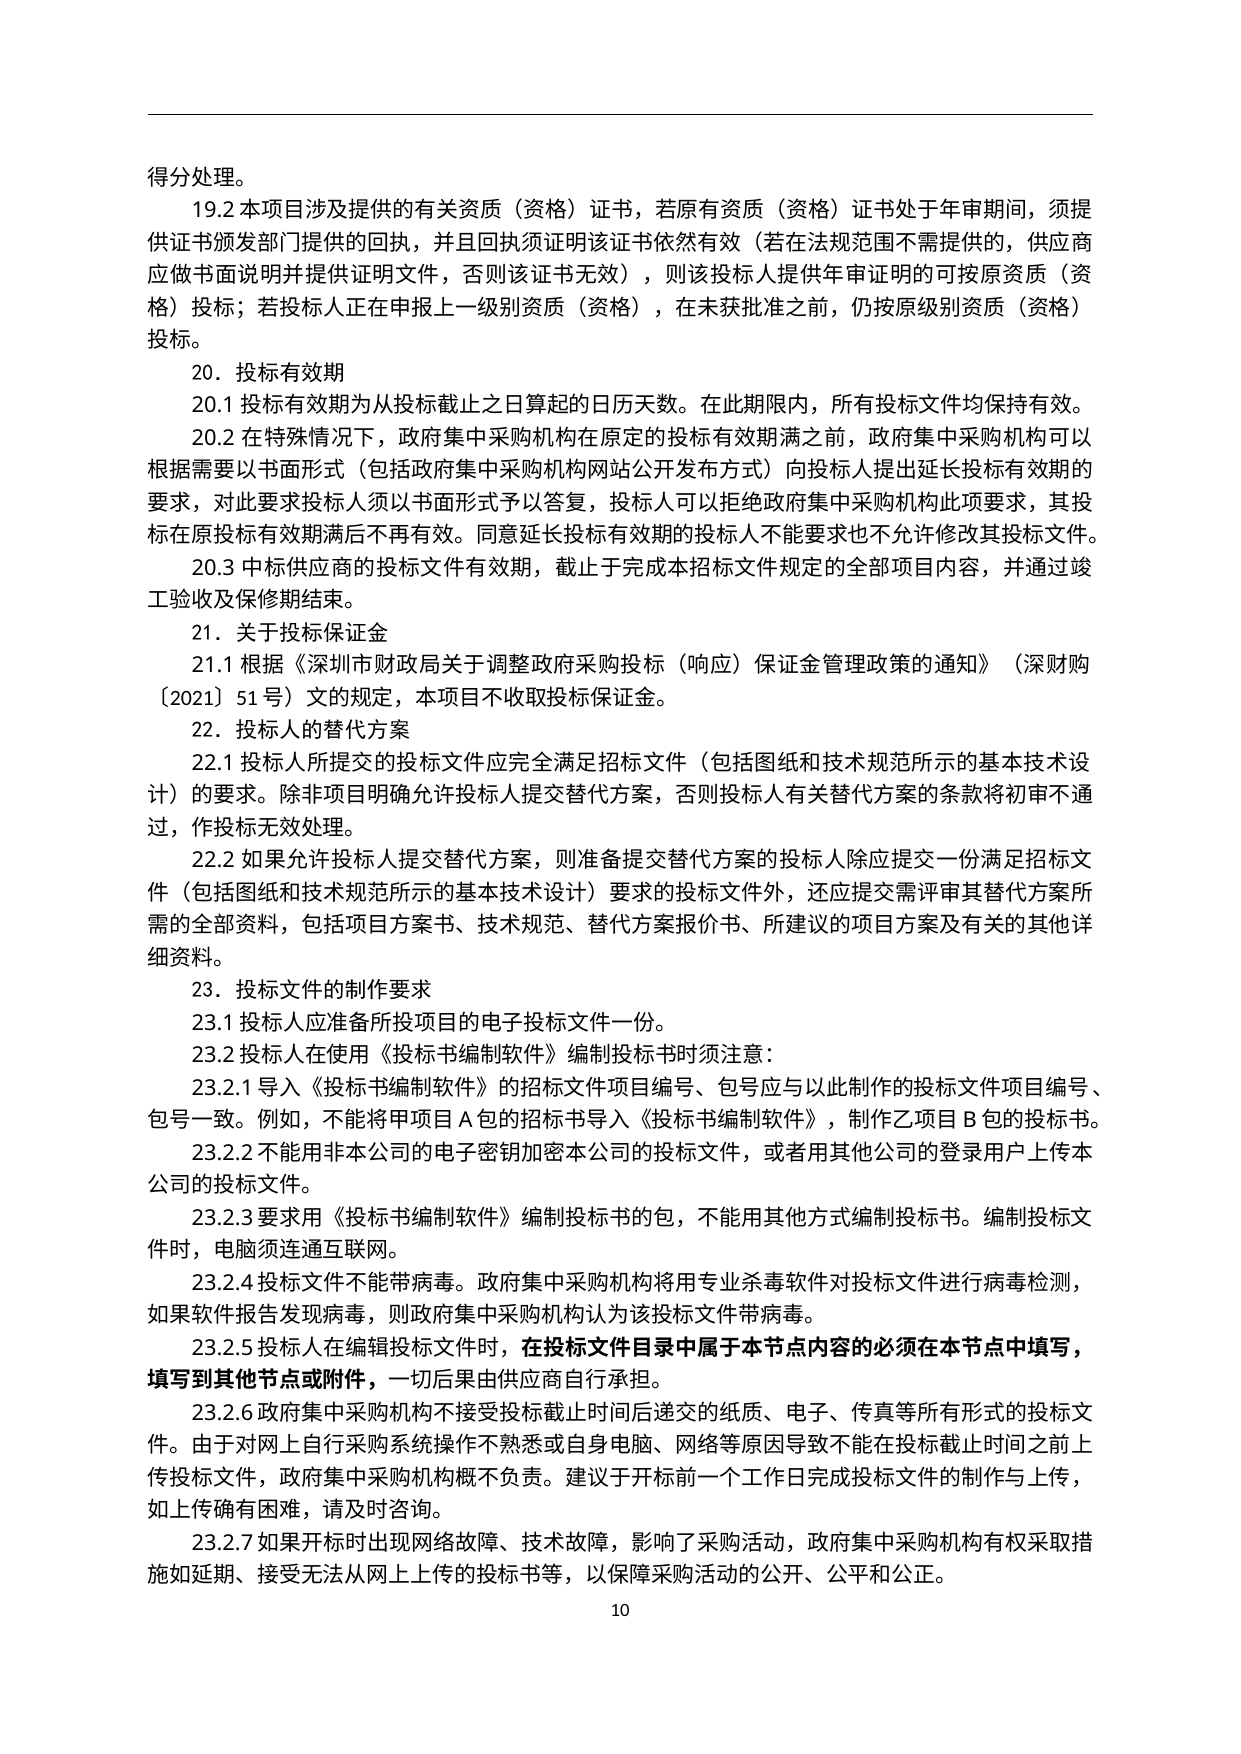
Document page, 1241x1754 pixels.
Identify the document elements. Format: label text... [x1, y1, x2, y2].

text 20.2 在特殊情况下，政府集中采购机构在原定的投标有效期满之前，政府集中采购机构可以根据需要以书面形式（包括政府集中采购机构网站公开发布方式）向投标人提出延长投标有效期的要求，对此要求投标人须以书面形式予以答复，投标人可以拒绝政府集中采购机构此项要求，其投标在原投标有效期满后不再有效。同意延长投标有效期的投标人不能要求也不允许修改其投标文件。 [148, 419, 1093, 549]
text 23.2.3要求用《投标书编制软件》编制投标书的包，不能用其他方式编制投标书。编制投标文件时，电脑须连通互联网。 [148, 1199, 1093, 1264]
text 20.1 投标有效期为从投标截止之日算起的日历天数。在此期限内，所有投标文件均保持有效。 [148, 387, 1093, 419]
text 23.2.4投标文件不能带病毒。政府集中采购机构将用专业杀毒软件对投标文件进行病毒检测，如果软件报告发现病毒，则政府集中采购机构认为该投标文件带病毒。 [148, 1264, 1093, 1329]
text 23．投标文件的制作要求 [148, 972, 1093, 1004]
text 22.2 如果允许投标人提交替代方案，则准备提交替代方案的投标人除应提交一份满足招标文件（包括图纸和技术规范所示的基本技术设计）要求的投标文件外，还应提交需评审其替代方案所需的全部资料，包括项目方案书、技术规范、替代方案报价书、所建议的项目方案及有关的其他详细资料。 [148, 842, 1093, 972]
text 23.2.1导入《投标书编制软件》的招标文件项目编号、包号应与以此制作的投标文件项目编号、包号一致。例如，不能将甲项目A包的招标书导入《投标书编制软件》，制作乙项目B包的投标书。 [148, 1069, 1093, 1134]
text 23.1投标人应准备所投项目的电子投标文件一份。 [148, 1004, 1093, 1037]
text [148, 159, 1093, 192]
text 22.1投标人所提交的投标文件应完全满足招标文件（包括图纸和技术规范所示的基本技术设计）的要求。除非项目明确允许投标人提交替代方案，否则投标人有关替代方案的条款将初审不通过，作投标无效处理。 [148, 744, 1093, 842]
text 23.2.2不能用非本公司的电子密钥加密本公司的投标文件，或者用其他公司的登录用户上传本公司的投标文件。 [148, 1134, 1093, 1199]
text 23.2.6政府集中采购机构不接受投标截止时间后递交的纸质、电子、传真等所有形式的投标文件。由于对网上自行采购系统操作不熟悉或自身电脑、网络等原因导致不能在投标截止时间之前上传投标文件，政府集中采购机构概不负责。建议于开标前一个工作日完成投标文件的制作与上传，如上传确有困难，请及时咨询。 [148, 1394, 1093, 1524]
text 19.2本项目涉及提供的有关资质（资格）证书，若原有资质（资格）证书处于年审期间，须提供证书颁发部门提供的回执，并且回执须证明该证书依然有效（若在法规范围不需提供的，供应商应做书面说明并提供证明文件，否则该证书无效），则该投标人提供年审证明的可按原资质（资格）投标；若投标人正在申报上一级别资质（资格），在未获批准之前，仍按原级别资质（资格）投标。 [148, 192, 1093, 354]
text 21．关于投标保证金 [148, 614, 1093, 647]
text 20.3 中标供应商的投标文件有效期，截止于完成本招标文件规定的全部项目内容，并通过竣工验收及保修期结束。 [148, 549, 1093, 614]
text 23.2投标人在使用《投标书编制软件》编制投标书时须注意： [148, 1037, 1093, 1069]
text 20．投标有效期 [148, 354, 1093, 387]
text 23.2.5投标人在编辑投标文件时，在投标文件目录中属于本节点内容的必须在本节点中填写，填写到其他节点或附件，一切后果由供应商自行承担。 [148, 1329, 1093, 1394]
text 22．投标人的替代方案 [148, 712, 1093, 744]
text 21.1根据《深圳市财政局关于调整政府采购投标（响应）保证金管理政策的通知》（深财购〔2021〕51号）文的规定，本项目不收取投标保证金。 [148, 647, 1093, 712]
text 23.2.7如果开标时出现网络故障、技术故障，影响了采购活动，政府集中采购机构有权采取措施如延期、接受无法从网上上传的投标书等，以保障采购活动的公开、公平和公正。 [148, 1524, 1093, 1589]
